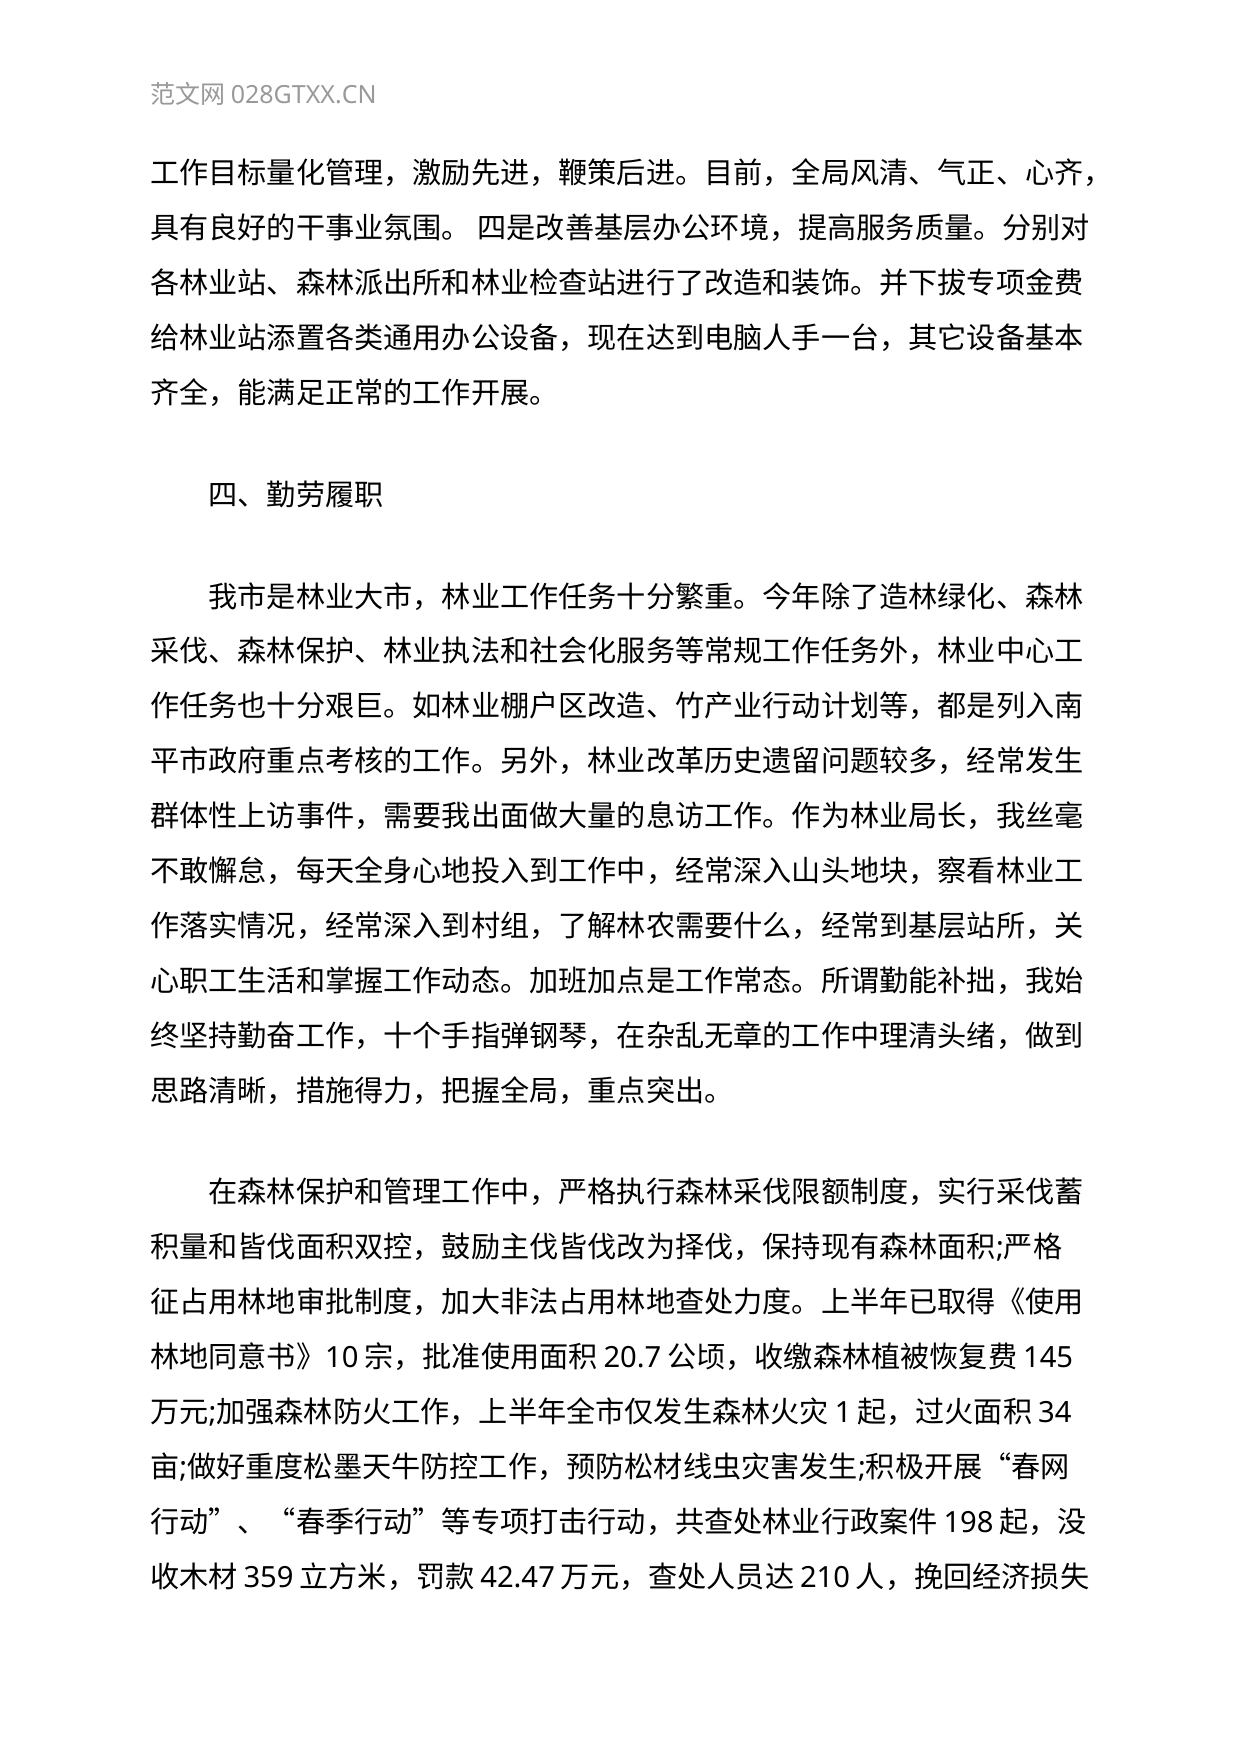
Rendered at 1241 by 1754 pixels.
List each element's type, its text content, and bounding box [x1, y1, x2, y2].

text 四、勤劳履职 [150, 471, 1090, 514]
text 我市是林业大市，林业工作任务十分繁重。今年除了造林绿化、森林采伐、森林保护、林业执法和社会化服务等常规工作任务外，林业中心工作任务也十分艰巨。如林业棚户区改造、竹产业行动计划等，都是列入南平市政府重点考核的工作。另外，林业改革历史遗留问题较多，经常发生群体性上访事件，需要我出面做大量的息访工作。作为林业局长，我丝毫不敢懈怠，每天全身心地投入到工作中，经常深入山头地块，察看林业工作落实情况，经常深入到村组，了解林农需要什么，经常到基层站所，关心职工生活和掌握工作动态。加班加点是工作常态。所谓勤能补拙，我始终坚持勤奋工作，十个手指弹钢琴，在杂乱无章的工作中理清头绪，做到思路清晰，措施得力，把握全局，重点突出。 [150, 573, 1090, 1109]
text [150, 1169, 1090, 1596]
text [150, 150, 1090, 412]
